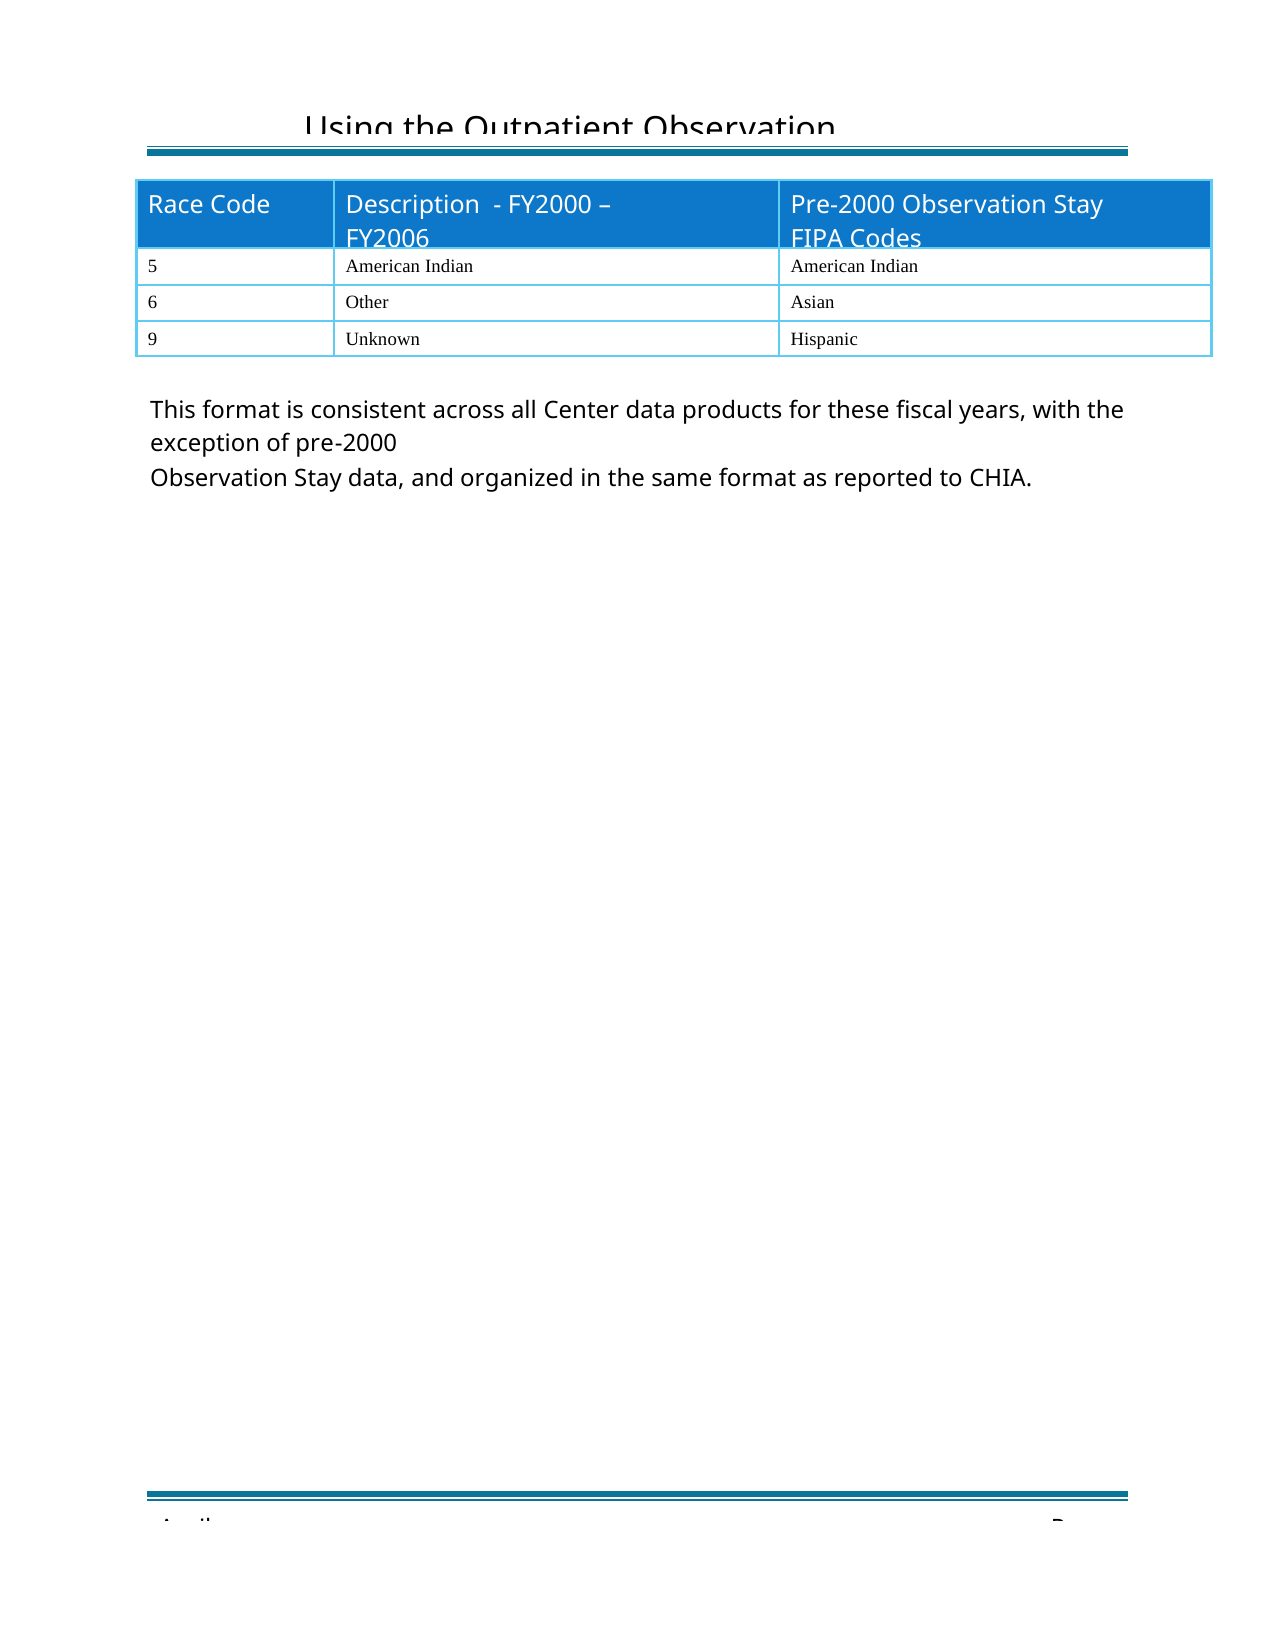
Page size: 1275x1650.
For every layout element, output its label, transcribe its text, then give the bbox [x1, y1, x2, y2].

table_header Description - FY2000 – FY2006 [335, 181, 778, 247]
table_header Pre-2000 Observation Stay FIPA Codes [780, 181, 1210, 247]
table_cell Other [335, 286, 778, 320]
table_header Race Code [138, 181, 333, 247]
table_cell 5 [138, 249, 333, 284]
table_cell American Indian [780, 249, 1210, 284]
text Observation Stay data, and organized in the same format as reported to CHIA. [150, 460, 1202, 493]
table_cell 9 [138, 322, 333, 355]
table_cell American Indian [335, 249, 778, 284]
text This format is consistent across all Center data products for these fiscal years, with the exception of pre-2000 [150, 393, 1202, 458]
table_cell Unknown [335, 322, 778, 355]
table_cell 6 [138, 286, 333, 320]
table_cell Hispanic [780, 322, 1210, 355]
table_cell Asian [780, 286, 1210, 320]
